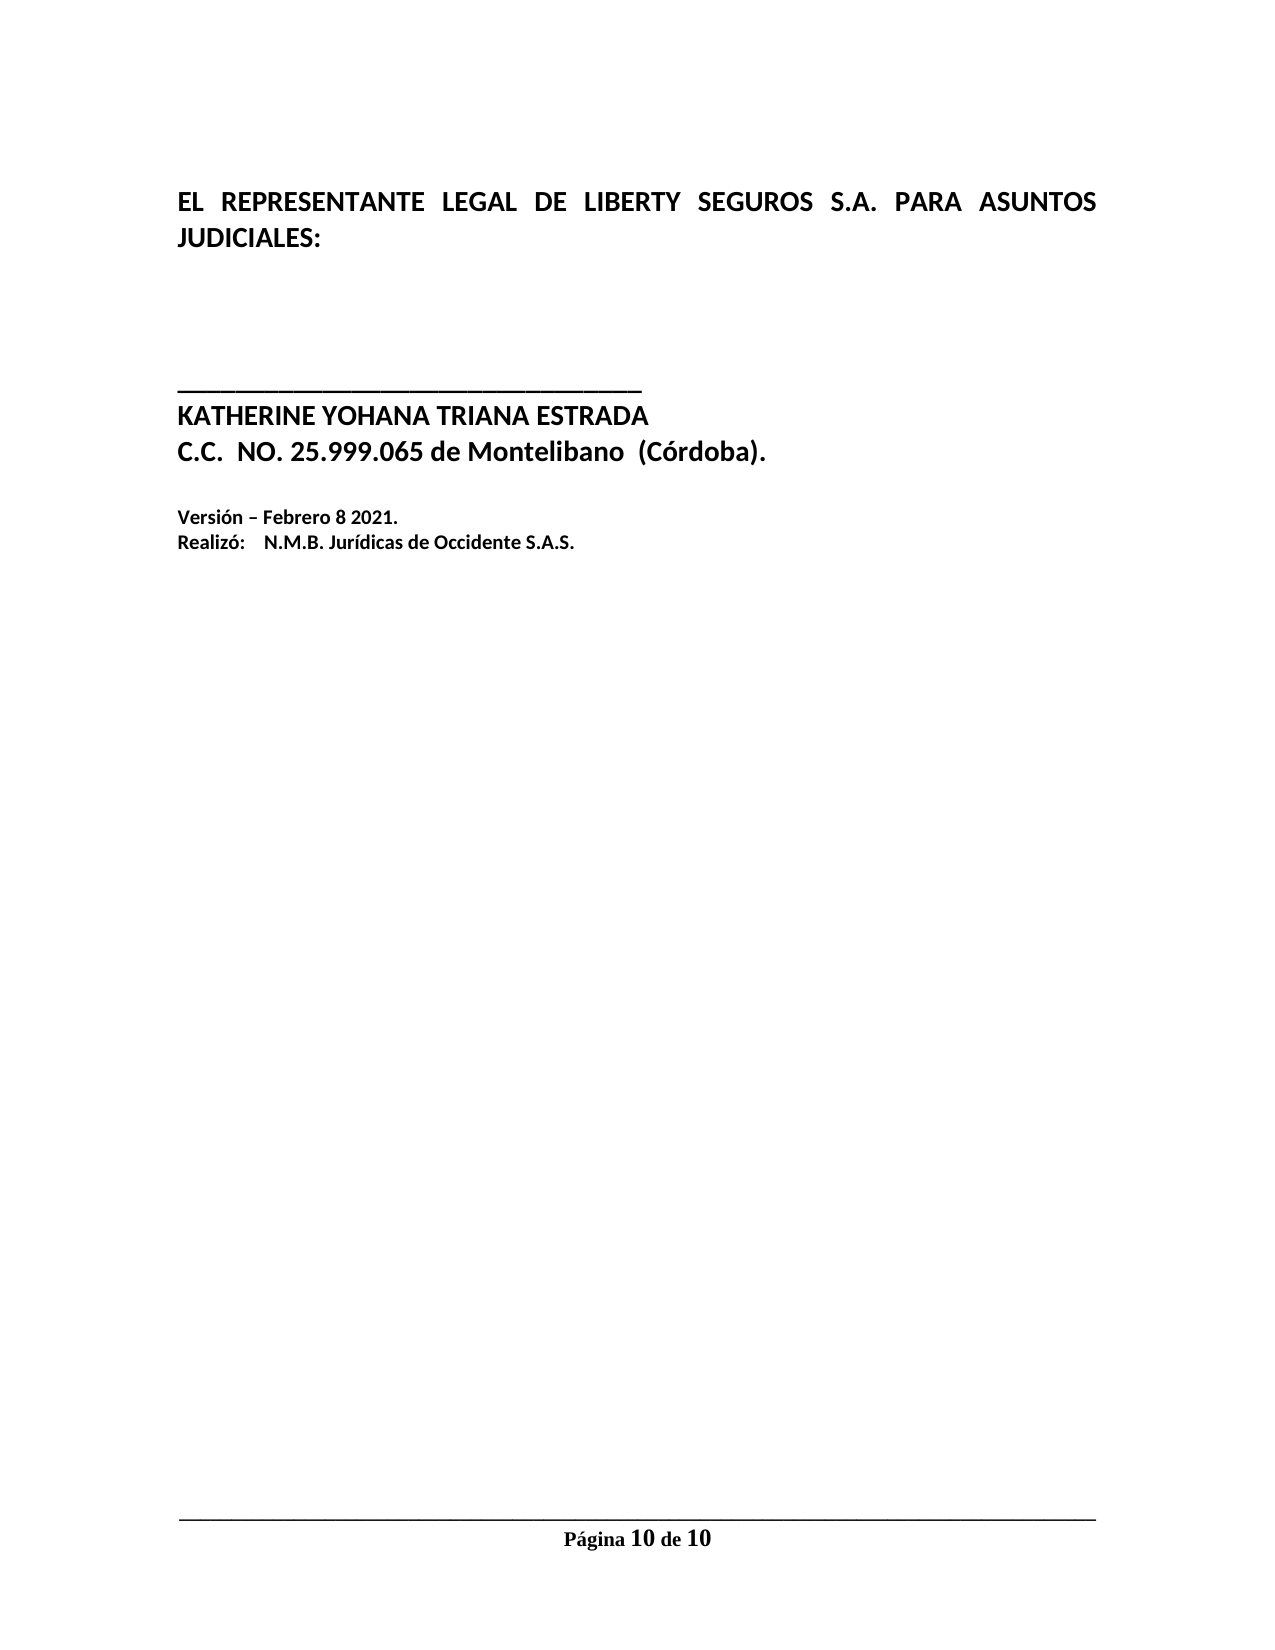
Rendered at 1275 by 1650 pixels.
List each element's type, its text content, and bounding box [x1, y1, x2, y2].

subtitle C.C. NO. 25.999.065 de Montelibano (Córdoba). [177, 433, 1098, 468]
text ________________________________ [177, 361, 1098, 397]
text Realizó: N.M.B. Jurídicas de Occidente S.A.S. [177, 529, 1098, 555]
text KATHERINE YOHANA TRIANA ESTRADA [177, 397, 1098, 433]
text EL REPRESENTANTE LEGAL DE LIBERTY SEGUROS S.A. PARA ASUNTOS JUDICIALES: [177, 183, 1098, 254]
text Versión – Febrero 8 2021. [177, 504, 1098, 529]
